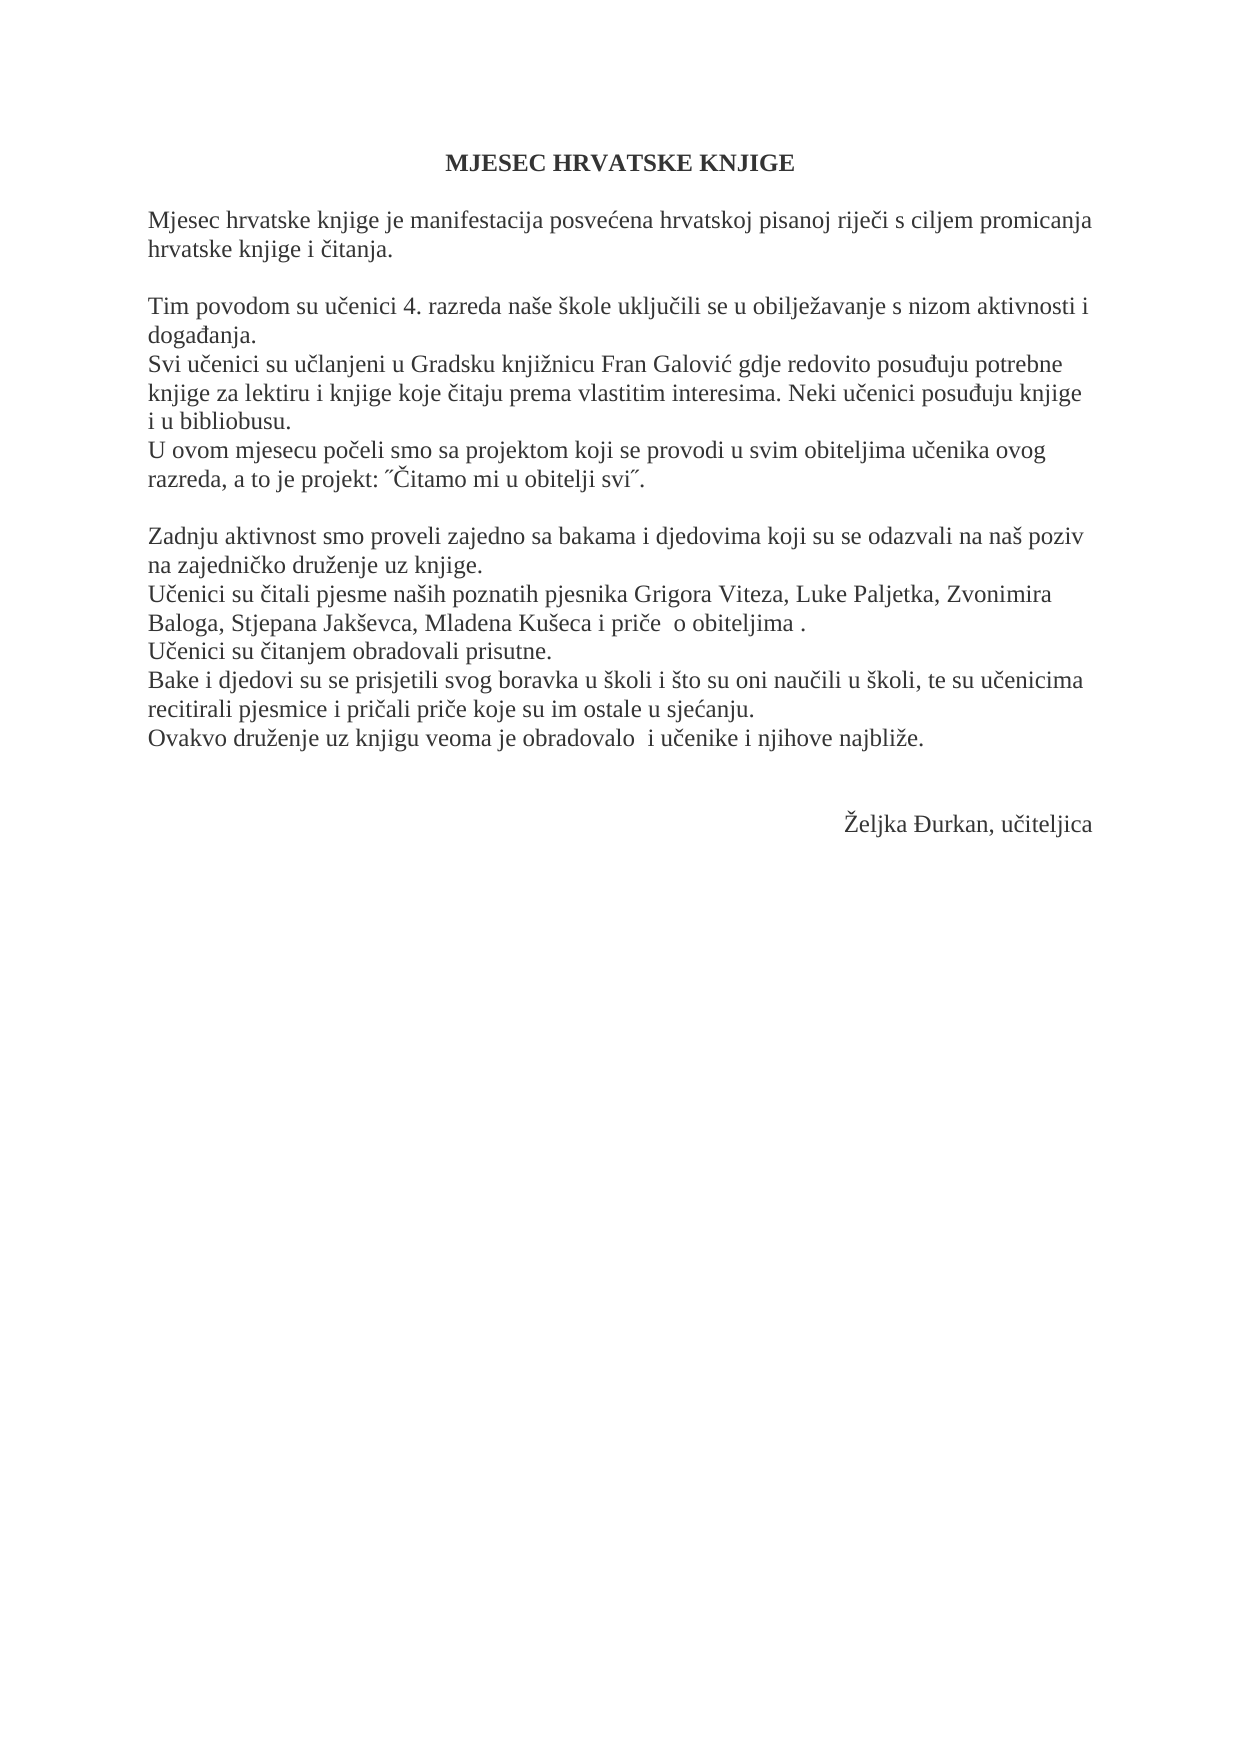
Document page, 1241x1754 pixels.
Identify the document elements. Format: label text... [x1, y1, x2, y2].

text Zadnju aktivnost smo proveli zajedno sa bakama i djedovima koji su se odazvali na naš poziv na zajedničko druženje uz knjige. [148, 521, 1093, 579]
text Tim povodom su učenici 4. razreda naše škole uključili se u obilježavanje s nizom aktivnosti i događanja. [148, 291, 1093, 349]
text Željka Đurkan, učiteljica [148, 809, 1093, 838]
text Učenici su čitali pjesme naših poznatih pjesnika Grigora Viteza, Luke Paljetka, Zvonimira Baloga, Stjepana Jakševca, Mladena Kušeca i priče o obiteljima . [148, 579, 1093, 636]
text Ovakvo druženje uz knjigu veoma je obradovalo i učenike i njihove najbliže. [148, 723, 1093, 751]
text Mjesec hrvatske knjige je manifestacija posvećena hrvatskoj pisanoj riječi s ciljem promicanja hrvatske knjige i čitanja. [148, 205, 1093, 263]
text Učenici su čitanjem obradovali prisutne. [148, 636, 1093, 665]
text Svi učenici su učlanjeni u Gradsku knjižnicu Fran Galović gdje redovito posuđuju potrebne knjige za lektiru i knjige koje čitaju prema vlastitim interesima. Neki učenici posuđuju knjige i u bibliobusu. [148, 349, 1093, 435]
text U ovom mjesecu počeli smo sa projektom koji se provodi u svim obiteljima učenika ovog razreda, a to je projekt: ˝Čitamo mi u obitelji svi˝. [148, 435, 1093, 493]
text Bake i djedovi su se prisjetili svog boravka u školi i što su oni naučili u školi, te su učenicima recitirali pjesmice i pričali priče koje su im ostale u sjećanju. [148, 665, 1093, 723]
text MJESEC HRVATSKE KNJIGE [148, 148, 1093, 176]
